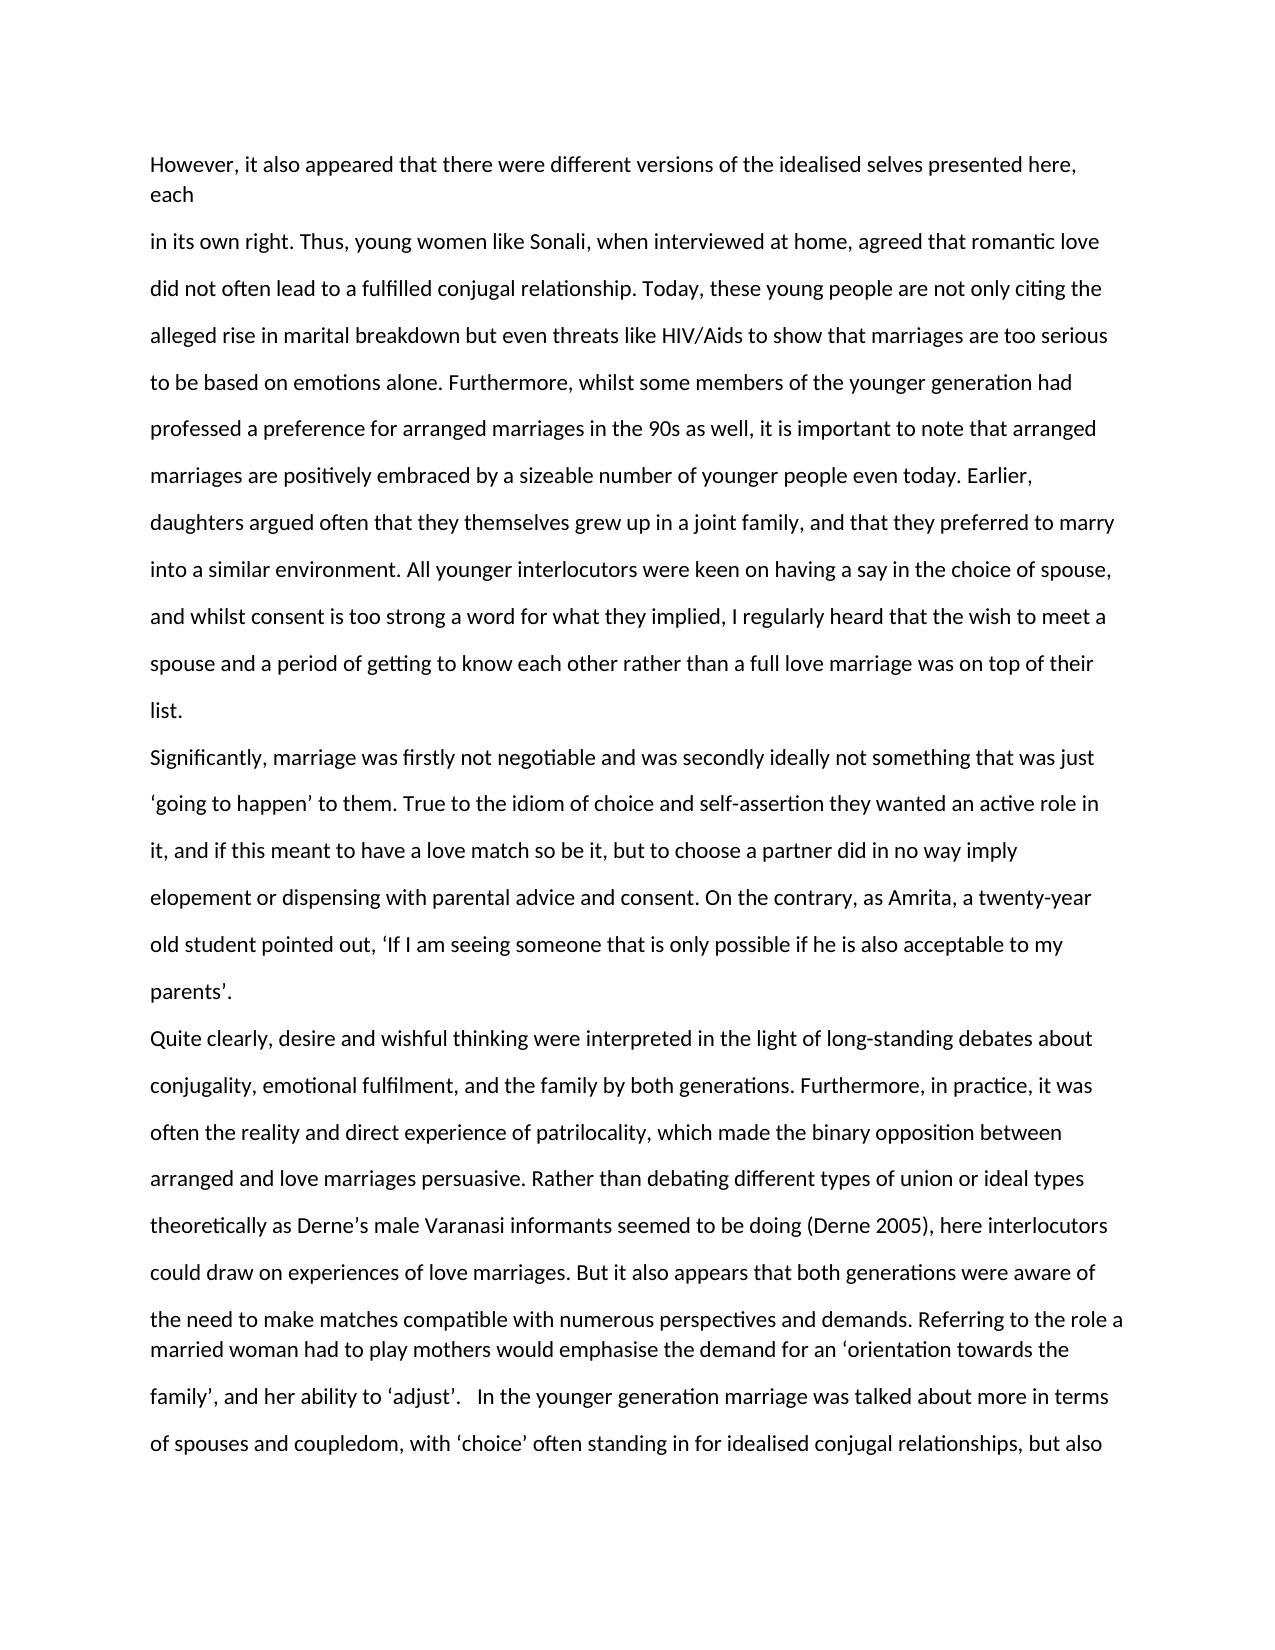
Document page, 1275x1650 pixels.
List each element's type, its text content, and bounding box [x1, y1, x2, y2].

text However, it also appeared that there were different versions of the idealised selves presented here, each [150, 150, 1125, 208]
text family’, and her ability to ‘adjust’. In the younger generation marriage was talked about more in terms [150, 1382, 1125, 1410]
text elopement or dispensing with parental advice and consent. On the contrary, as Amrita, a twenty-year [150, 883, 1125, 911]
text often the reality and direct experience of patrilocality, which made the binary opposition between [150, 1118, 1125, 1146]
text theoretically as Derne’s male Varanasi informants seemed to be doing (Derne 2005), here interlocutors [150, 1211, 1125, 1239]
text Significantly, marriage was firstly not negotiable and was secondly ideally not something that was just [150, 743, 1125, 771]
text the need to make matches compatible with numerous perspectives and demands. Referring to the role a married woman had to play mothers would emphasise the demand for an ‘orientation towards the [150, 1305, 1125, 1363]
text daughters argued often that they themselves grew up in a joint family, and that they preferred to marry [150, 508, 1125, 536]
text in its own right. Thus, young women like Sonali, when interviewed at home, agreed that romantic love [150, 227, 1125, 255]
text of spouses and coupledom, with ‘choice’ often standing in for idealised conjugal relationships, but also [150, 1429, 1125, 1457]
text arranged and love marriages persuasive. Rather than debating different types of union or ideal types [150, 1164, 1125, 1193]
text Quite clearly, desire and wishful thinking were interpreted in the light of long-standing debates about [150, 1024, 1125, 1052]
text to be based on emotions alone. Furthermore, whilst some members of the younger generation had [150, 368, 1125, 396]
text professed a preference for arranged marriages in the 90s as well, it is important to note that arranged [150, 414, 1125, 443]
text spouse and a period of getting to know each other rather than a full love marriage was on top of their [150, 649, 1125, 677]
text conjugality, emotional fulfilment, and the family by both generations. Furthermore, in practice, it was [150, 1071, 1125, 1099]
text ‘going to happen’ to them. True to the idiom of choice and self-assertion they wanted an active role in [150, 789, 1125, 818]
text marriages are positively embraced by a sizeable number of younger people even today. Earlier, [150, 461, 1125, 489]
text list. [150, 696, 1125, 724]
text it, and if this meant to have a love match so be it, but to choose a partner did in no way imply [150, 836, 1125, 864]
text could draw on experiences of love marriages. But it also appears that both generations were aware of [150, 1258, 1125, 1286]
text did not often lead to a fulfilled conjugal relationship. Today, these young people are not only citing the [150, 274, 1125, 302]
text old student pointed out, ‘If I am seeing someone that is only possible if he is also acceptable to my [150, 930, 1125, 958]
text alleged rise in marital breakdown but even threats like HIV/Aids to show that marriages are too serious [150, 321, 1125, 349]
text and whilst consent is too strong a word for what they implied, I regularly heard that the wish to meet a [150, 602, 1125, 630]
text parents’. [150, 977, 1125, 1005]
text into a similar environment. All younger interlocutors were keen on having a say in the choice of spouse, [150, 555, 1125, 583]
